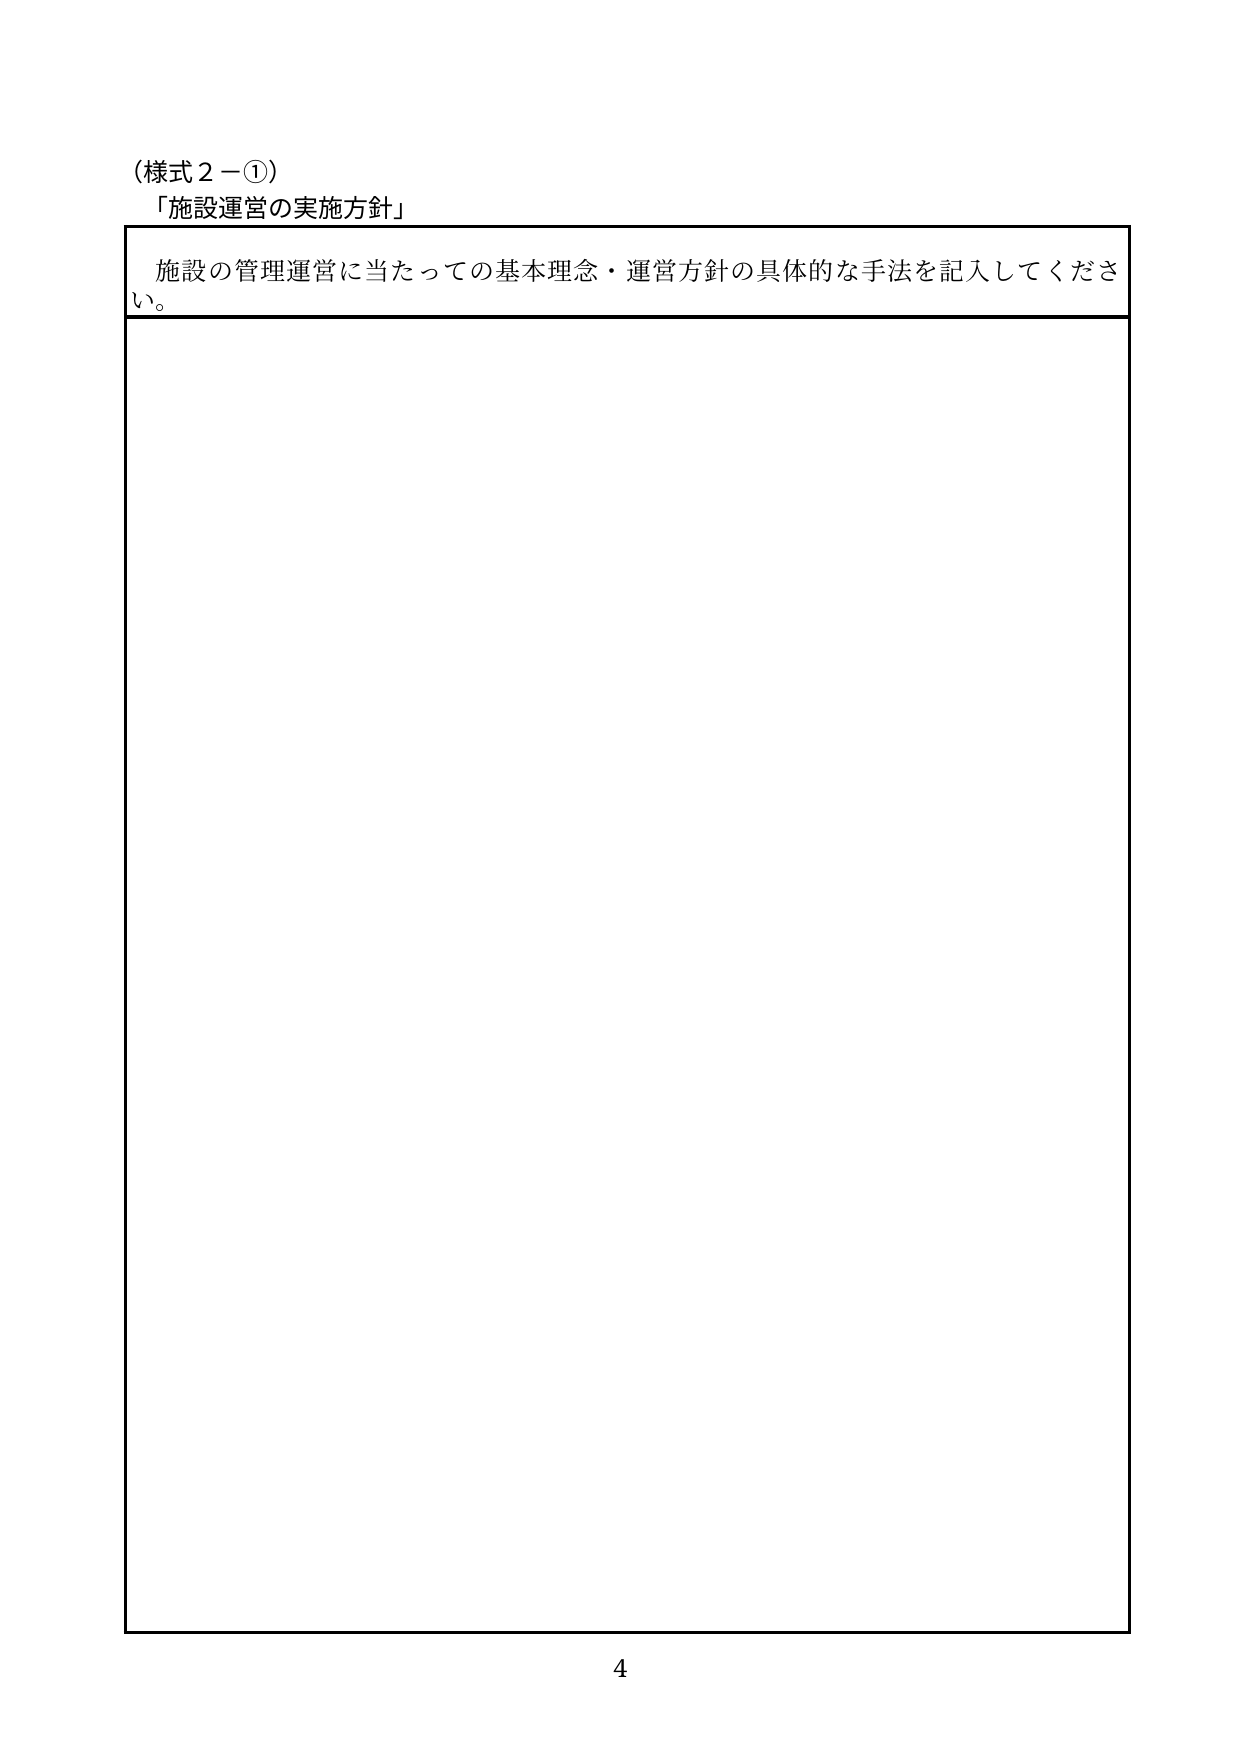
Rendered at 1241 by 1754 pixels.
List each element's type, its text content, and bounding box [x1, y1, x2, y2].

text 「施設運営の実施方針」 [118, 188, 1122, 225]
table_cell [127, 319, 1128, 1631]
text （様式２－①） [118, 152, 1122, 188]
table_header 施設の管理運営に当たっての基本理念・運営方針の具体的な手法を記入してくださ い。 [127, 228, 1128, 315]
